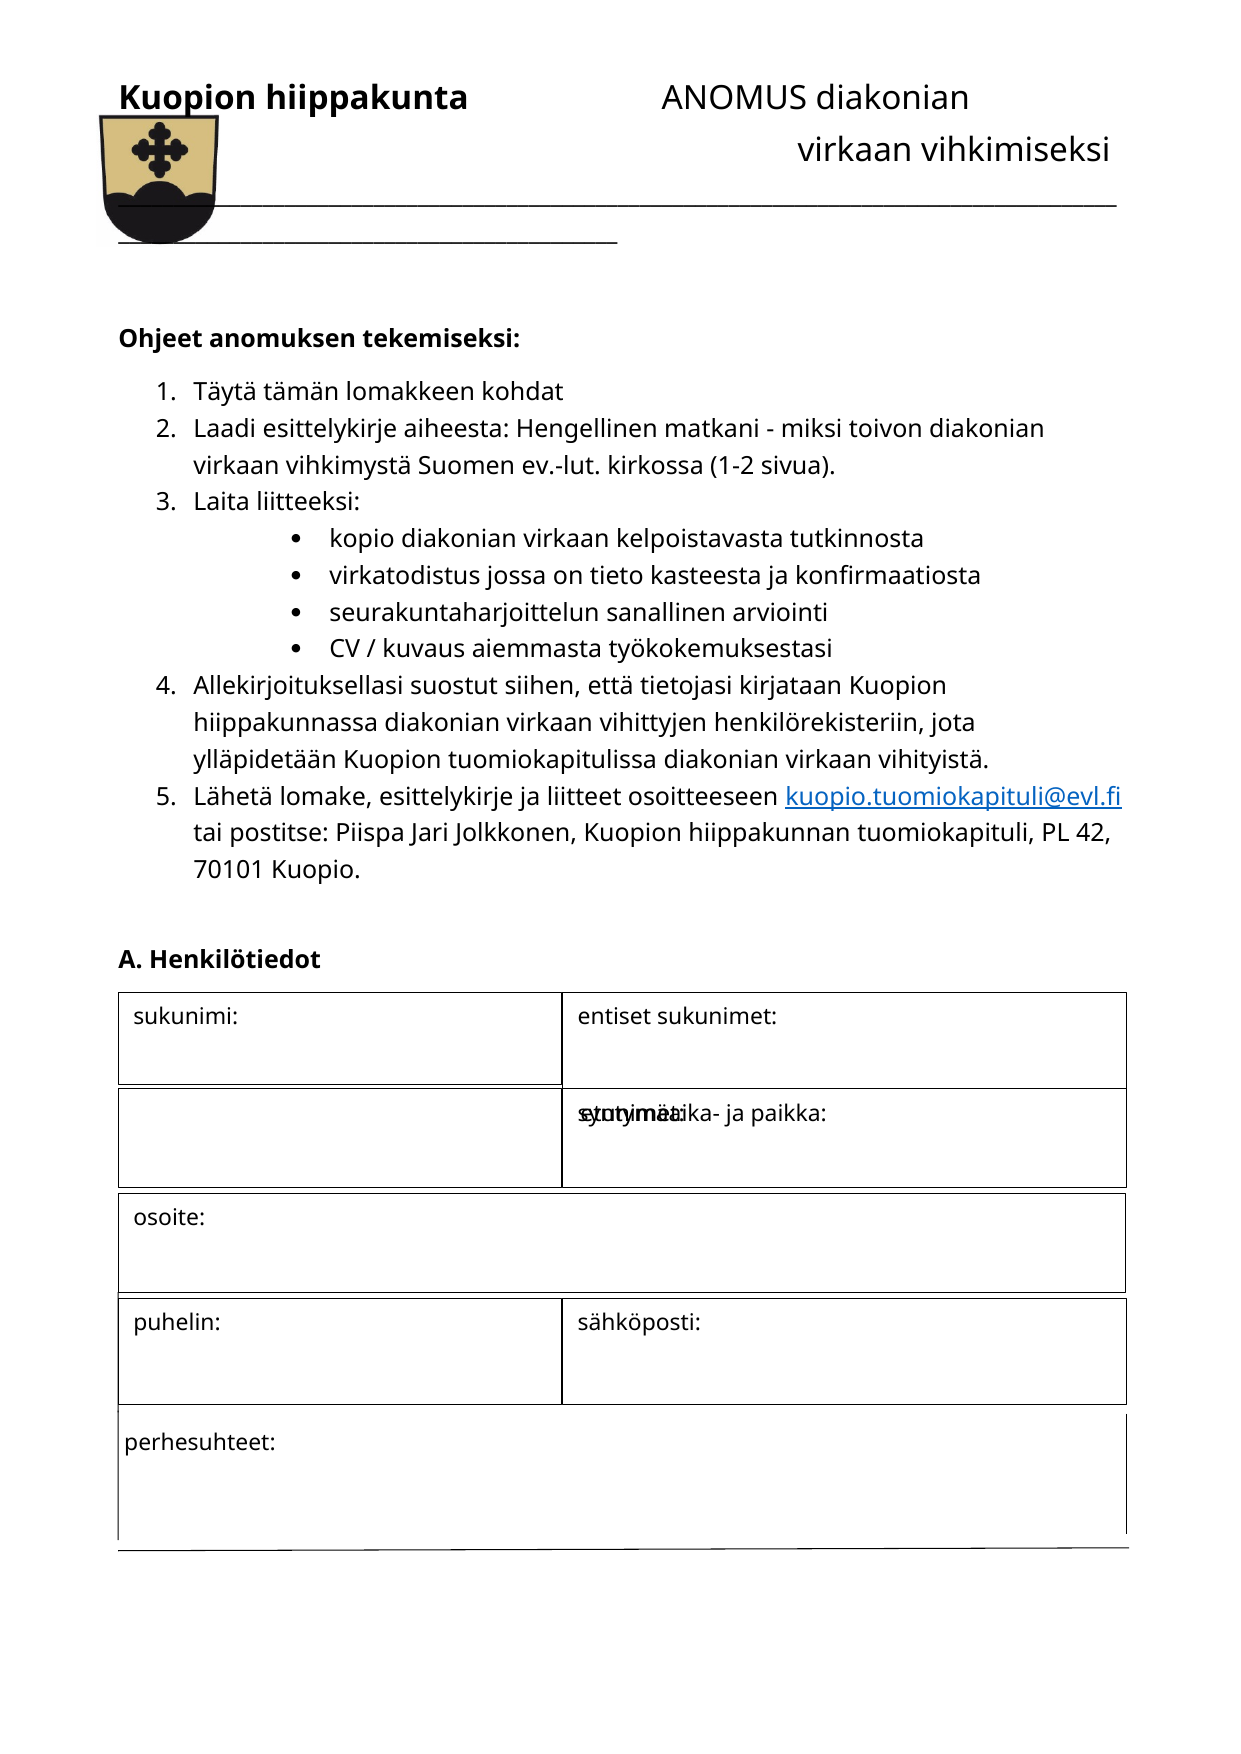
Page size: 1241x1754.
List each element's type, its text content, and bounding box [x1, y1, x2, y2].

text A. Henkilötiedot [118, 942, 1122, 976]
list Allekirjoituksellasi suostut siihen, että tietojasi kirjataan Kuopion hiippakunnassa diakonian virkaan vihittyjen henkilörekisteriin, jota ylläpidetään Kuopion tuomiokapitulissa diakonian virkaan vihityistä. [156, 668, 1122, 776]
text Ohjeet anomuksen tekemiseksi: [118, 320, 1122, 354]
list CV / kuvaus aiemmasta työkokemuksestasi [292, 631, 1122, 665]
list kopio diakonian virkaan kelpoistavasta tutkinnosta [292, 521, 1122, 555]
list Lähetä lomake, esittelykirje ja liitteet osoitteeseen kuopio.tuomiokapituli@evl.fi tai postitse: Piispa Jari Jolkkonen, Kuopion hiippakunnan tuomiokapituli, PL 42, 70101 Kuopio. [156, 778, 1122, 886]
list Laadi esittelykirje aiheesta: Hengellinen matkani - miksi toivon diakonian virkaan vihkimystä Suomen ev.-lut. kirkossa (1-2 sivua). [156, 411, 1122, 481]
list Täytä tämän lomakkeen kohdat [156, 374, 1122, 408]
list virkatodistus jossa on tieto kasteesta ja konfirmaatiosta [292, 558, 1122, 592]
list seurakuntaharjoittelun sanallinen arviointi [292, 594, 1122, 628]
picture [96, 114, 221, 247]
text perhesuhteet: [119, 1426, 1122, 1458]
list Laita liitteeksi: [156, 484, 1122, 518]
